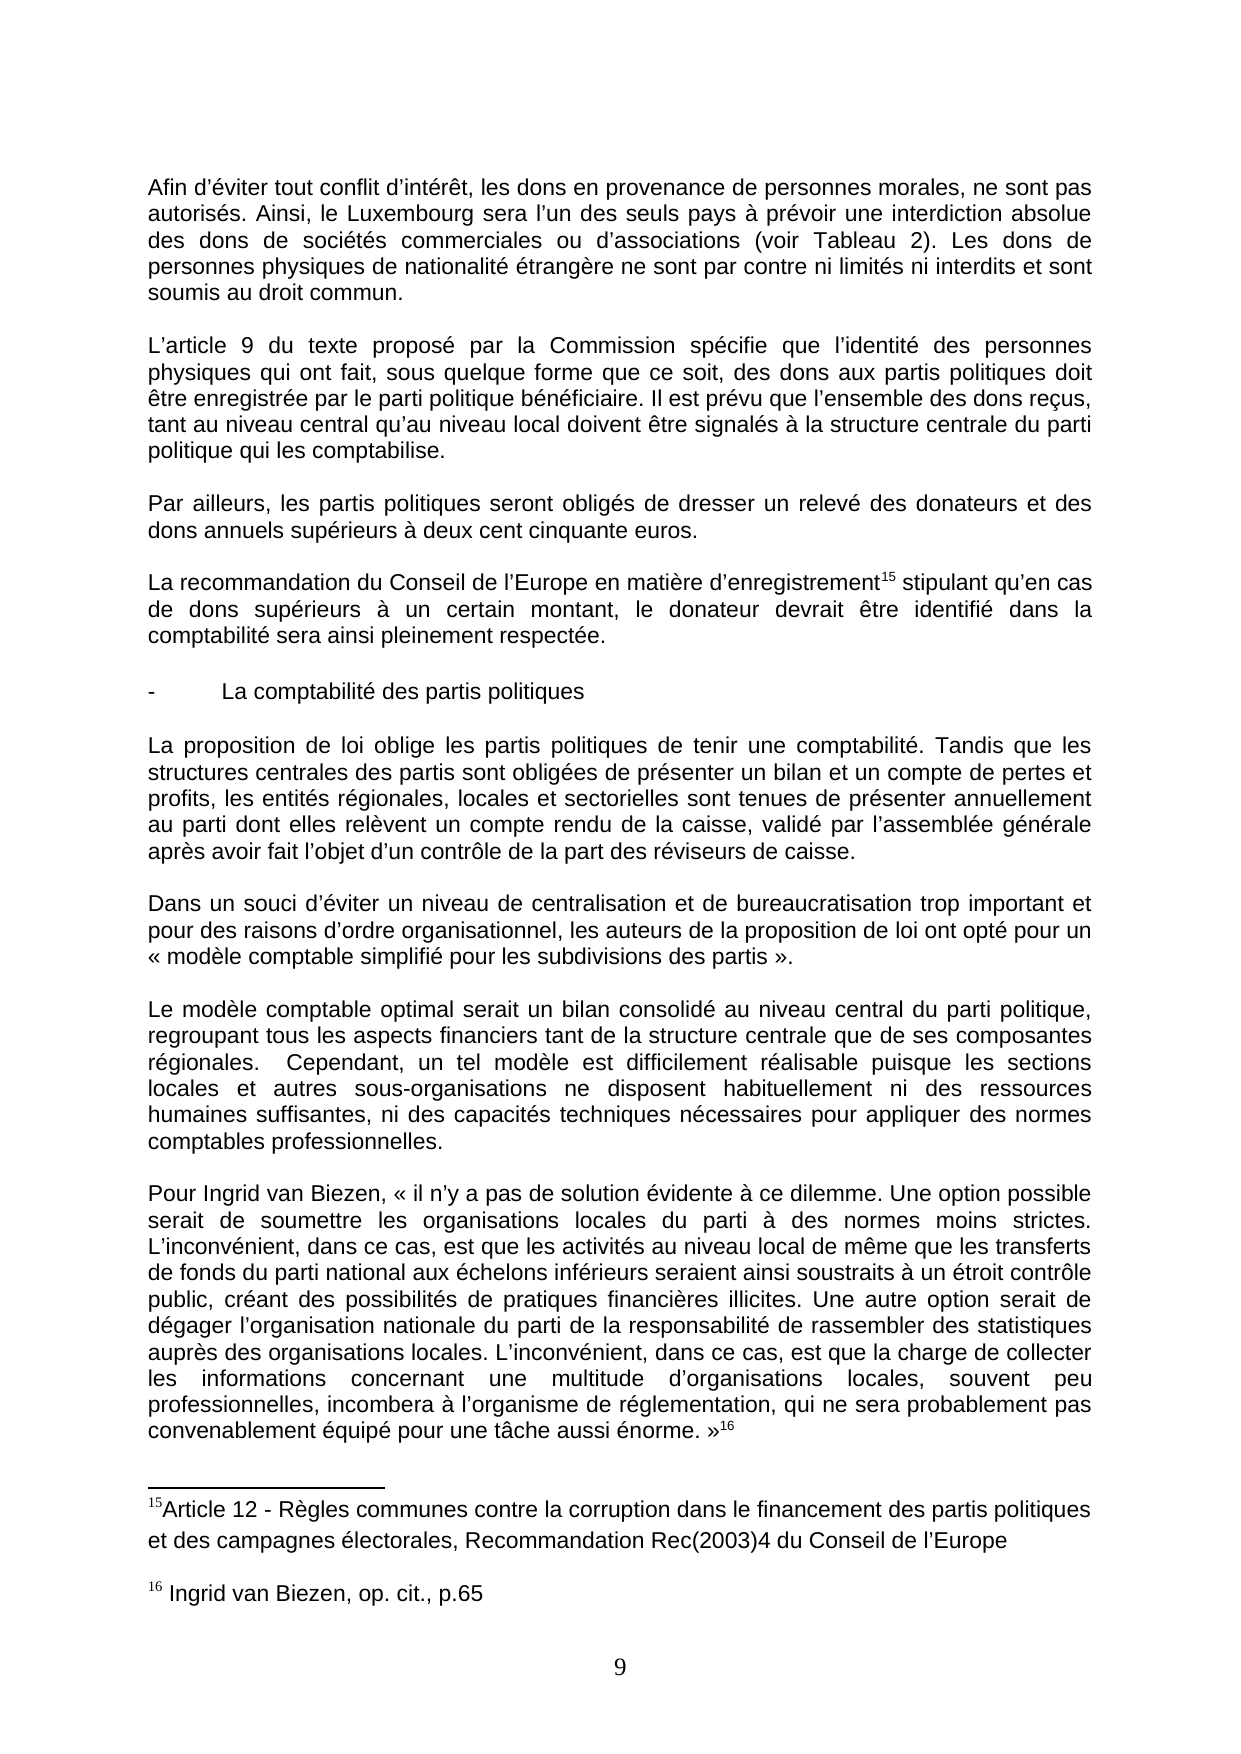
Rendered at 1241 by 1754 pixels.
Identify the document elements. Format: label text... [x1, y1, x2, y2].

text La proposition de loi oblige les partis politiques de tenir une comptabilité. Tandis que les structures centrales des partis sont obligées de présenter un bilan et un compte de pertes et profits, les entités régionales, locales et sectorielles sont tenues de présenter annuellement au parti dont elles relèvent un compte rendu de la caisse, validé par l’assemblée générale après avoir fait l’objet d’un contrôle de la part des réviseurs de caisse. [148, 732, 1093, 864]
text La recommandation du Conseil de l’Europe en matière d’enregistrement stipulant qu’en cas de dons supérieurs à un certain montant, le donateur devrait être identifié dans la comptabilité sera ainsi pleinement respectée. [148, 569, 1093, 648]
text Afin d’éviter tout conflit d’intérêt, les dons en provenance de personnes morales, ne sont pas autorisés. Ainsi, le Luxembourg sera l’un des seuls pays à prévoir une interdiction absolue des dons de sociétés commerciales ou d’associations (voir Tableau 2). Les dons de personnes physiques de nationalité étrangère ne sont par contre ni limités ni interdits et sont soumis au droit commun. [148, 174, 1093, 306]
list La comptabilité des partis politiques [148, 675, 1093, 706]
text Dans un souci d’éviter un niveau de centralisation et de bureaucratisation trop important et pour des raisons d’ordre organisationnel, les auteurs de la proposition de loi ont opté pour un « modèle comptable simplifié pour les subdivisions des partis ». [148, 890, 1093, 969]
text Pour Ingrid van Biezen, « il n’y a pas de solution évidente à ce dilemme. Une option possible serait de soumettre les organisations locales du parti à des normes moins strictes. L’inconvénient, dans ce cas, est que les activités au niveau local de même que les transferts de fonds du parti national aux échelons inférieurs seraient ainsi soustraits à un étroit contrôle public, créant des possibilités de pratiques financières illicites. Une autre option serait de dégager l’organisation nationale du parti de la responsabilité de rassembler des statistiques auprès des organisations locales. L’inconvénient, dans ce cas, est que la charge de collecter les informations concernant une multitude d’organisations locales, souvent peu professionnelles, incombera à l’organisme de réglementation, qui ne sera probablement pas convenablement équipé pour une tâche aussi énorme. » [148, 1180, 1093, 1444]
text L’article 9 du texte proposé par la Commission spécifie que l’identité des personnes physiques qui ont fait, sous quelque forme que ce soit, des dons aux partis politiques doit être enregistrée par le parti politique bénéficiaire. Il est prévu que l’ensemble des dons reçus, tant au niveau central qu’au niveau local doivent être signalés à la structure centrale du parti politique qui les comptabilise. [148, 332, 1093, 464]
text Par ailleurs, les partis politiques seront obligés de dresser un relevé des donateurs et des dons annuels supérieurs à deux cent cinquante euros. [148, 490, 1093, 543]
text Le modèle comptable optimal serait un bilan consolidé au niveau central du parti politique, regroupant tous les aspects financiers tant de la structure centrale que de ses composantes régionales. Cependant, un tel modèle est difficilement réalisable puisque les sections locales et autres sous-organisations ne disposent habituellement ni des ressources humaines suffisantes, ni des capacités techniques nécessaires pour appliquer des normes comptables professionnelles. [148, 996, 1093, 1154]
